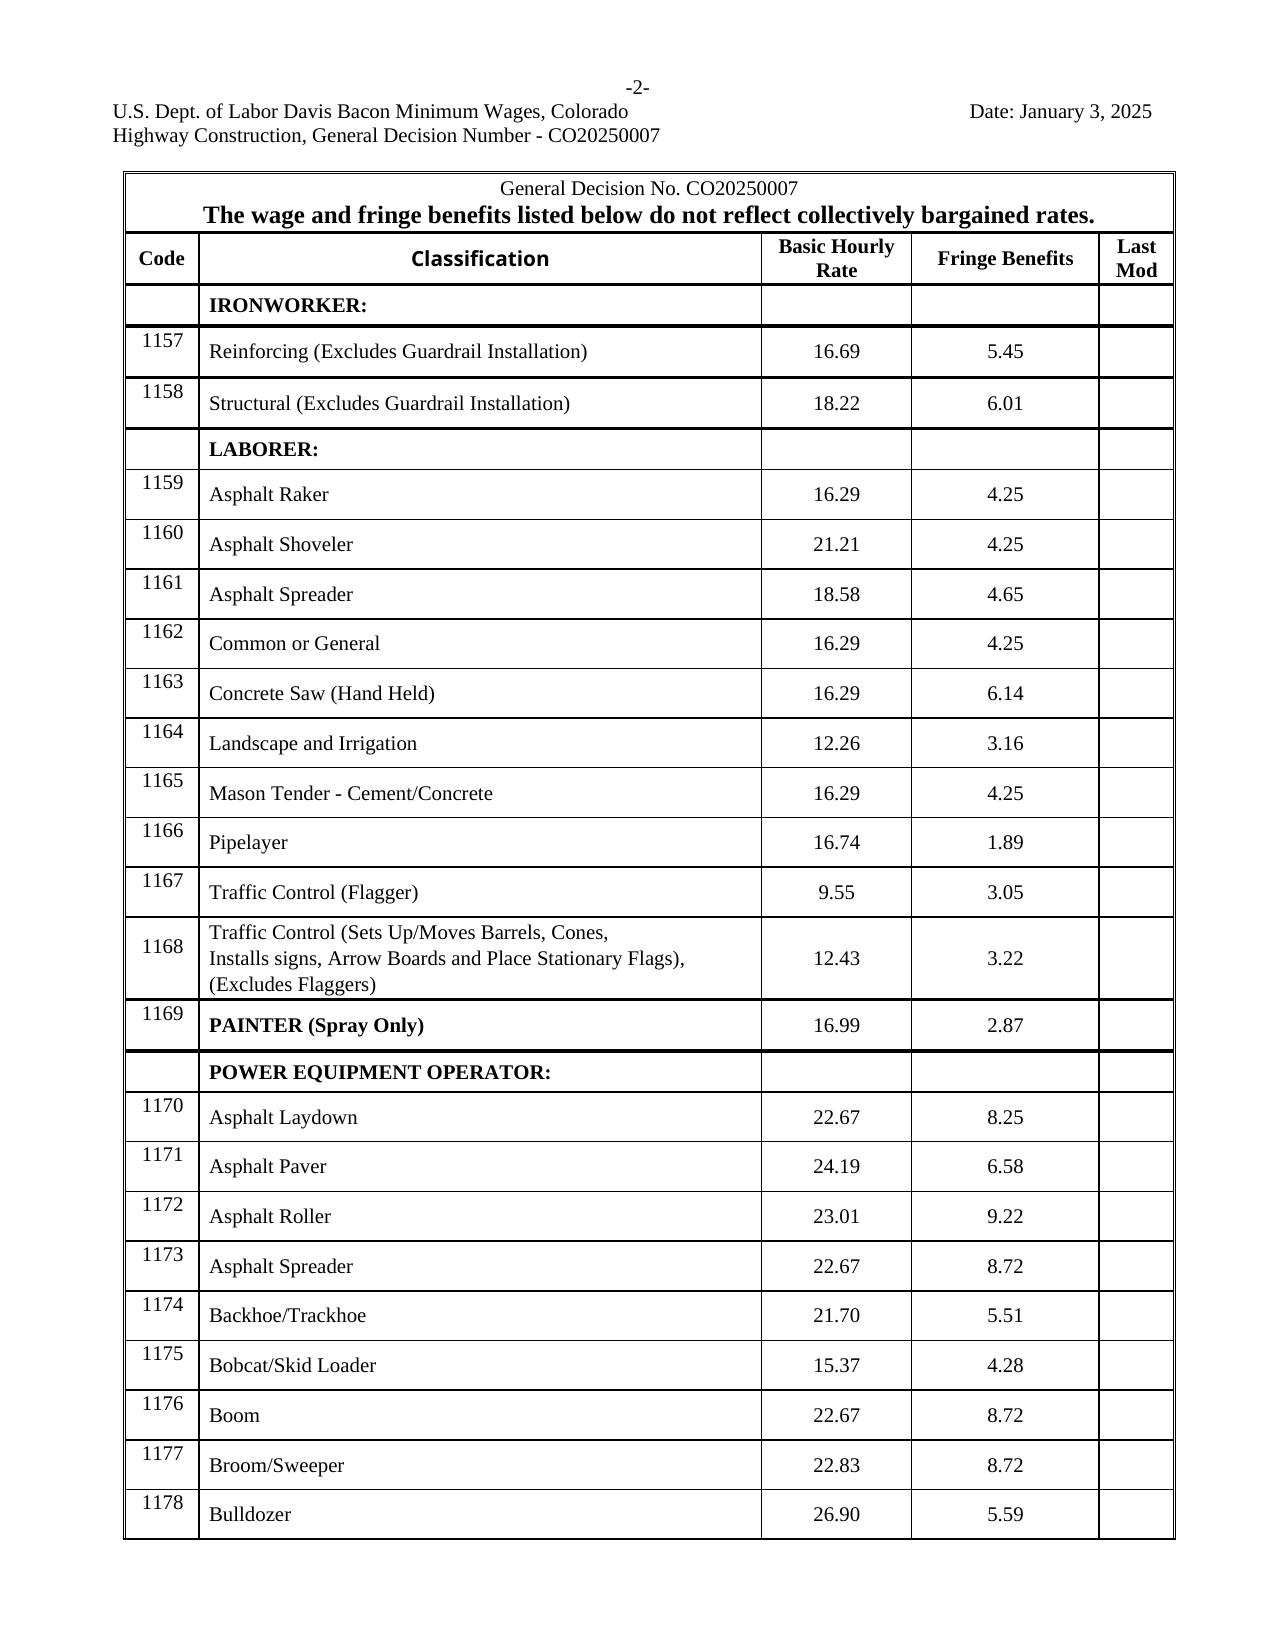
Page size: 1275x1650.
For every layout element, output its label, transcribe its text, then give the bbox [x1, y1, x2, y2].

table_cell [1100, 379, 1173, 427]
table_cell Asphalt Paver [200, 1142, 761, 1191]
table_cell [912, 286, 1098, 324]
table_cell 1.89 [912, 818, 1098, 866]
table_cell [126, 470, 198, 518]
table_cell [1100, 1093, 1173, 1141]
table_cell Concrete Saw (Hand Held) [200, 669, 761, 717]
table_cell Classification [200, 234, 761, 282]
table_cell Basic Hourly Rate [762, 234, 911, 282]
table_cell [912, 430, 1098, 469]
table_cell [1100, 918, 1173, 998]
table_cell 6.01 [912, 379, 1098, 427]
table_cell 16.74 [762, 818, 911, 866]
table_cell 16.29 [762, 768, 911, 817]
table_cell Broom/Sweeper [200, 1441, 761, 1489]
table_cell [1100, 430, 1173, 469]
table_cell [126, 1093, 198, 1141]
table_cell [1100, 669, 1173, 717]
table_cell [126, 570, 198, 618]
table_cell [1100, 620, 1173, 667]
table_cell [126, 1142, 198, 1191]
table_cell 24.19 [762, 1142, 911, 1191]
table_cell 18.22 [762, 379, 911, 427]
table_cell 16.99 [762, 1001, 911, 1049]
table_cell 16.69 [762, 328, 911, 376]
table_cell [126, 1053, 198, 1091]
table_cell Fringe Benefits [912, 234, 1098, 282]
table_cell [126, 1391, 198, 1439]
table_cell [1100, 719, 1173, 767]
table_cell [126, 286, 198, 324]
table_cell [1100, 570, 1173, 618]
table_cell Asphalt Roller [200, 1192, 761, 1240]
table_cell Pipelayer [200, 818, 761, 866]
table_cell [1100, 1001, 1173, 1049]
table_cell Asphalt Spreader [200, 570, 761, 618]
table_cell [126, 868, 198, 916]
table_cell [1100, 818, 1173, 866]
table_cell [126, 1341, 198, 1389]
table_cell 22.67 [762, 1093, 911, 1141]
table_cell [1100, 1053, 1173, 1091]
table_cell 15.37 [762, 1341, 911, 1389]
table_cell [1100, 1142, 1173, 1191]
table_cell 22.67 [762, 1242, 911, 1290]
table_cell Traffic Control (Flagger) [200, 868, 761, 916]
table_cell Asphalt Laydown [200, 1093, 761, 1141]
table_cell [1100, 768, 1173, 817]
table_cell 26.90 [762, 1490, 911, 1538]
table_cell Traffic Control (Sets Up/Moves Barrels, Cones, Installs signs, Arrow Boards and Place Stationary Flags), (Excludes Flaggers) [200, 918, 761, 998]
table_cell Boom [200, 1391, 761, 1439]
table_cell [762, 430, 911, 469]
table_cell 3.05 [912, 868, 1098, 916]
table_cell [126, 918, 198, 998]
table_cell 2.87 [912, 1001, 1098, 1049]
table_cell Structural (Excludes Guardrail Installation) [200, 379, 761, 427]
table_cell [126, 620, 198, 667]
table_cell 21.70 [762, 1292, 911, 1339]
table_cell [126, 768, 198, 817]
table_cell 8.25 [912, 1093, 1098, 1141]
table_cell [126, 430, 198, 469]
table_cell 8.72 [912, 1441, 1098, 1489]
table_cell [1100, 1242, 1173, 1290]
table_cell [126, 1192, 198, 1240]
table_cell PAINTER (Spray Only) [200, 1001, 761, 1049]
table_cell [1100, 1192, 1173, 1240]
table_cell [126, 669, 198, 717]
table_cell 4.25 [912, 520, 1098, 568]
table_cell 16.29 [762, 669, 911, 717]
table_cell [126, 520, 198, 568]
table_cell [126, 1441, 198, 1489]
table_cell [126, 1292, 198, 1339]
table_cell POWER EQUIPMENT OPERATOR: [200, 1053, 761, 1091]
table_cell Asphalt Spreader [200, 1242, 761, 1290]
table_cell [1100, 520, 1173, 568]
table_cell [126, 1242, 198, 1290]
table_cell [1100, 1341, 1173, 1389]
table_cell Backhoe/Trackhoe [200, 1292, 761, 1339]
table_cell Landscape and Irrigation [200, 719, 761, 767]
table_cell 5.51 [912, 1292, 1098, 1339]
table_cell Code [126, 234, 198, 282]
table_cell [1100, 286, 1173, 324]
table_header General Decision No. CO20250007 The wage and fringe benefits listed below do not reflect collectively bargained rates. [126, 174, 1173, 231]
table_cell 4.25 [912, 768, 1098, 817]
table_cell Last Mod [1100, 234, 1173, 282]
table_cell [1100, 470, 1173, 518]
table_cell [126, 379, 198, 427]
table_cell Mason Tender - Cement/Concrete [200, 768, 761, 817]
table_cell 4.65 [912, 570, 1098, 618]
table_cell Reinforcing (Excludes Guardrail Installation) [200, 328, 761, 376]
table_cell [126, 818, 198, 866]
table_cell 4.25 [912, 620, 1098, 667]
table_cell [1100, 1490, 1173, 1538]
table_cell Common or General [200, 620, 761, 667]
table_cell [1100, 868, 1173, 916]
table_cell 3.22 [912, 918, 1098, 998]
table_cell 16.29 [762, 470, 911, 518]
table_cell 5.59 [912, 1490, 1098, 1538]
table_cell 12.26 [762, 719, 911, 767]
table_cell LABORER: [200, 430, 761, 469]
table_cell Asphalt Raker [200, 470, 761, 518]
table_cell [1100, 1292, 1173, 1339]
table_cell 9.22 [912, 1192, 1098, 1240]
table_cell [126, 328, 198, 376]
table_cell 12.43 [762, 918, 911, 998]
table_cell 22.67 [762, 1391, 911, 1439]
table_cell 9.55 [762, 868, 911, 916]
table_cell IRONWORKER: [200, 286, 761, 324]
table_cell 6.58 [912, 1142, 1098, 1191]
table_cell [1100, 328, 1173, 376]
table_cell [126, 1490, 198, 1538]
table_cell 4.28 [912, 1341, 1098, 1389]
table_cell Bulldozer [200, 1490, 761, 1538]
table_cell Bobcat/Skid Loader [200, 1341, 761, 1389]
table_cell 5.45 [912, 328, 1098, 376]
table_cell 3.16 [912, 719, 1098, 767]
table_cell [762, 286, 911, 324]
table_cell [912, 1053, 1098, 1091]
table_cell [762, 1053, 911, 1091]
table_cell 4.25 [912, 470, 1098, 518]
table_cell [126, 1001, 198, 1049]
table_cell 21.21 [762, 520, 911, 568]
table_cell 23.01 [762, 1192, 911, 1240]
table_cell [1100, 1391, 1173, 1439]
table_cell 8.72 [912, 1391, 1098, 1439]
table_cell 22.83 [762, 1441, 911, 1489]
table_cell [1100, 1441, 1173, 1489]
table_cell [126, 719, 198, 767]
table_cell 18.58 [762, 570, 911, 618]
table_cell 16.29 [762, 620, 911, 667]
table_cell Asphalt Shoveler [200, 520, 761, 568]
table_cell 8.72 [912, 1242, 1098, 1290]
table_cell 6.14 [912, 669, 1098, 717]
